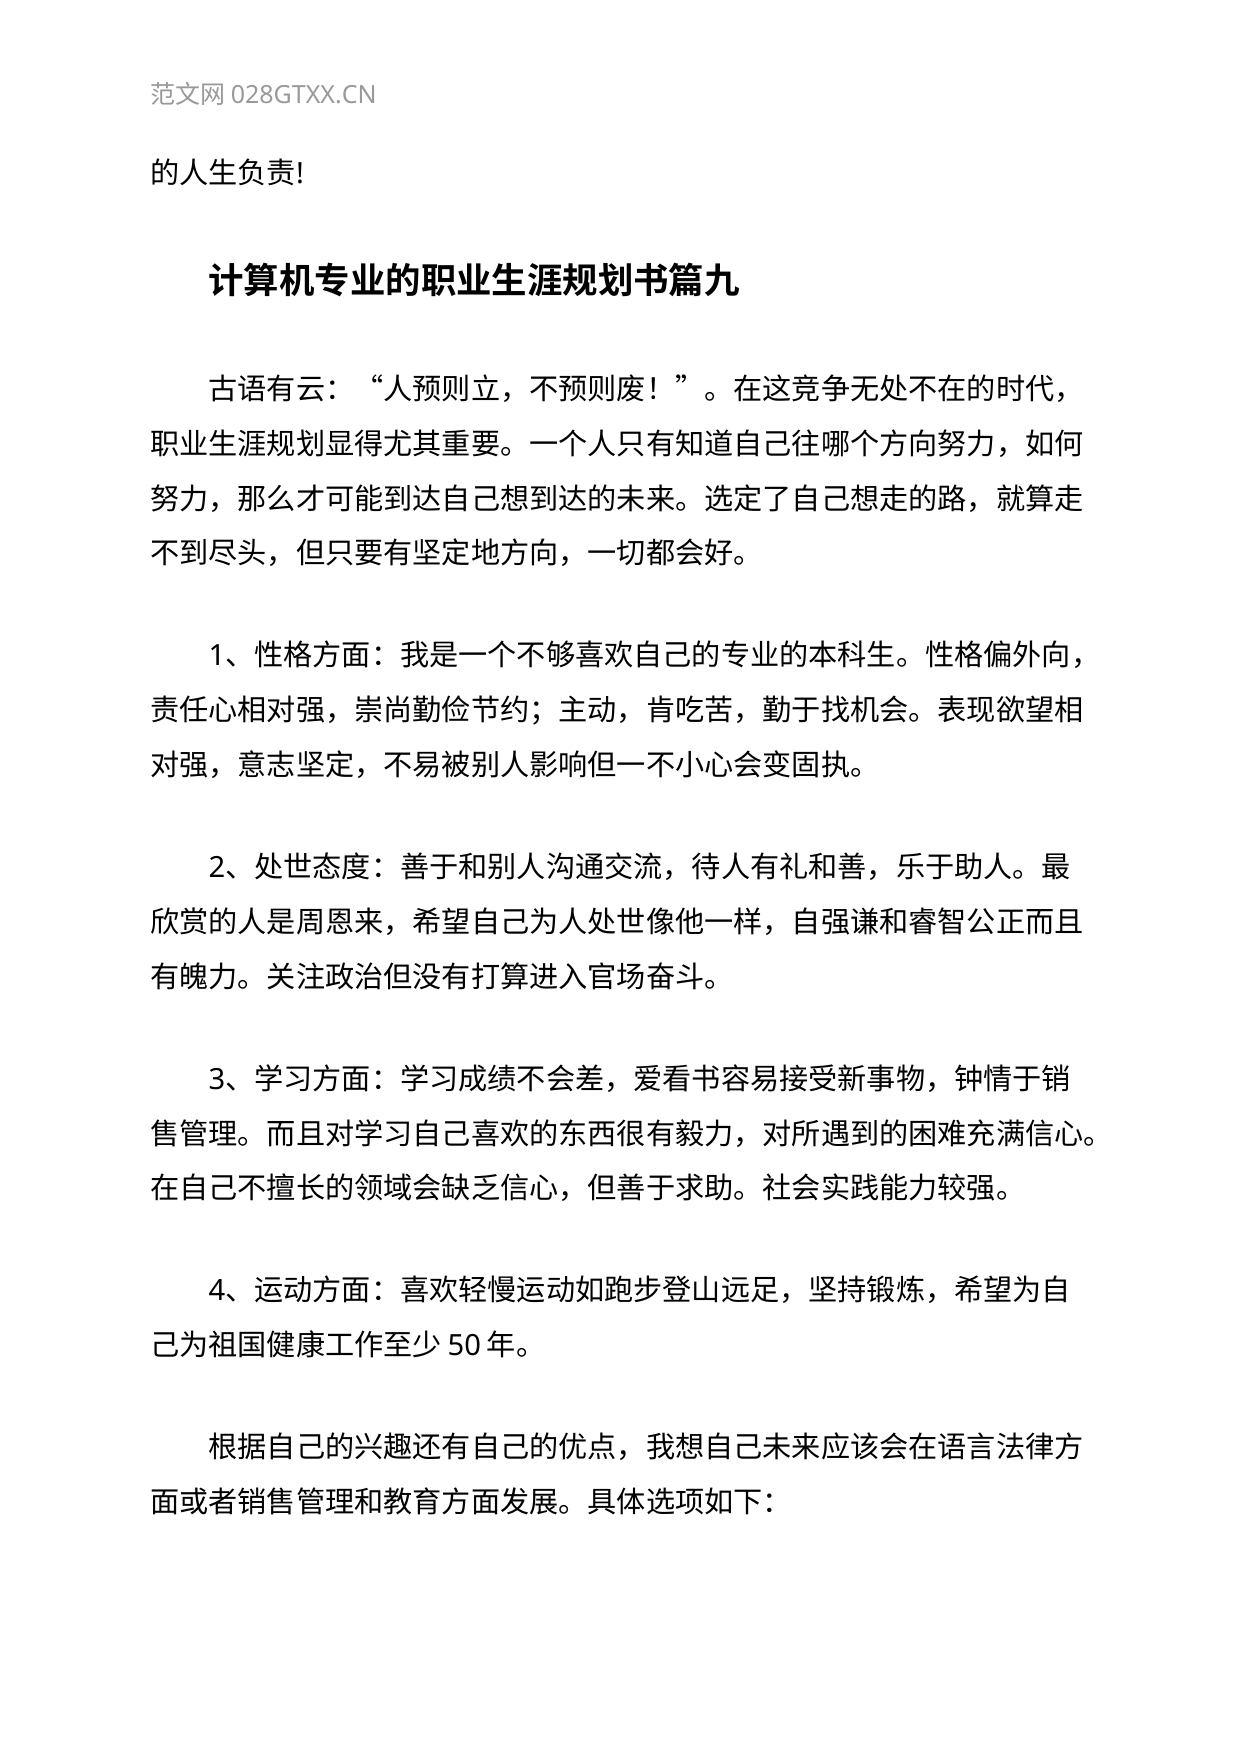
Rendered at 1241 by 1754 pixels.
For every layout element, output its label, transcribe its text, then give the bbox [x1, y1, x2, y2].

text 根据自己的兴趣还有自己的优点，我想自己未来应该会在语言法律方面或者销售管理和教育方面发展。具体选项如下： [150, 1424, 1090, 1521]
text 古语有云：“人预则立，不预则废！”。在这竞争无处不在的时代，职业生涯规划显得尤其重要。一个人只有知道自己往哪个方向努力，如何努力，那么才可能到达自己想到达的未来。选定了自己想走的路，就算走不到尽头，但只要有坚定地方向，一切都会好。 [150, 365, 1090, 572]
text 1、性格方面：我是一个不够喜欢自己的专业的本科生。性格偏外向，责任心相对强，崇尚勤俭节约；主动，肯吃苦，勤于找机会。表现欲望相对强，意志坚定，不易被别人影响但一不小心会变固执。 [150, 632, 1090, 784]
text 计算机专业的职业生涯规划书篇九 [150, 252, 1090, 303]
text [150, 150, 1090, 192]
text 4、运动方面：喜欢轻慢运动如跑步登山远足，坚持锻炼，希望为自己为祖国健康工作至少50年。 [150, 1267, 1090, 1364]
text 3、学习方面：学习成绩不会差，爱看书容易接受新事物，钟情于销售管理。而且对学习自己喜欢的东西很有毅力，对所遇到的困难充满信心。在自己不擅长的领域会缺乏信心，但善于求助。社会实践能力较强。 [150, 1055, 1090, 1207]
text 2、处世态度：善于和别人沟通交流，待人有礼和善，乐于助人。最欣赏的人是周恩来，希望自己为人处世像他一样，自强谦和睿智公正而且有魄力。关注政治但没有打算进入官场奋斗。 [150, 843, 1090, 996]
